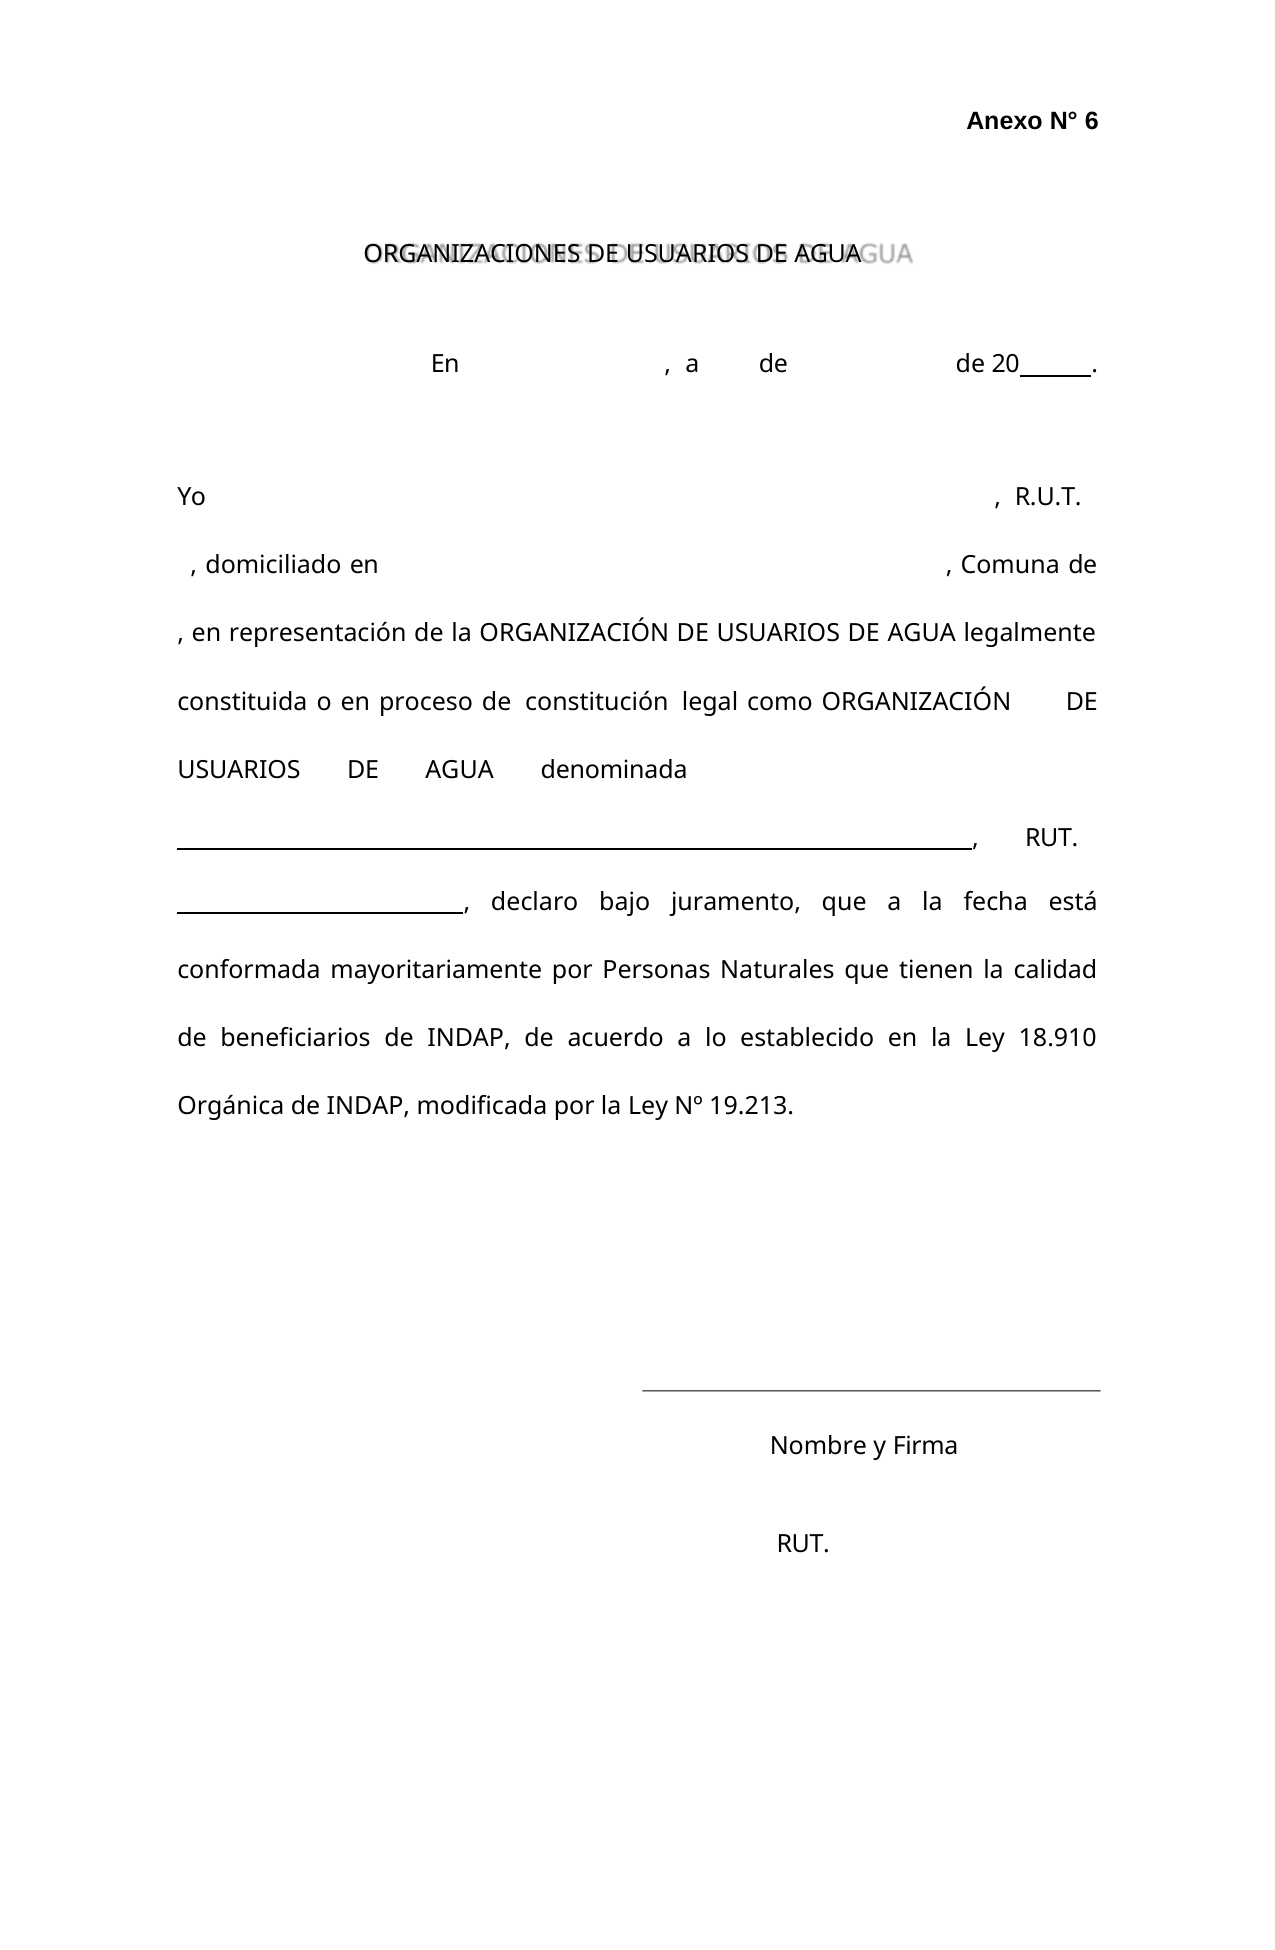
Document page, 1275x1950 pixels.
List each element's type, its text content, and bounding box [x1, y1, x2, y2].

text , domiciliado en , Comuna de [150, 547, 1097, 581]
text Nombre y Firma [769, 1427, 1237, 1461]
text , RUT. [177, 819, 1237, 853]
picture [363, 241, 914, 265]
text En , a de de 20 . [150, 346, 1099, 380]
text Yo , R.U.T. [177, 478, 1237, 513]
text , declaro bajo juramento, que a la fecha está conformada mayoritariamente por Personas Naturales que tienen la calidad de beneficiarios de INDAP, de acuerdo a lo establecido en la Ley 18.910 Orgánica de INDAP, modificada por la Ley Nº 19.213. [177, 884, 1098, 1122]
text RUT. [369, 1526, 1237, 1560]
text , en representación de la ORGANIZACIÓN DE USUARIOS DE AGUA legalmente constituida o en proceso de constitución legal como ORGANIZACIÓN DE USUARIOS DE AGUA denominada [177, 615, 1098, 785]
